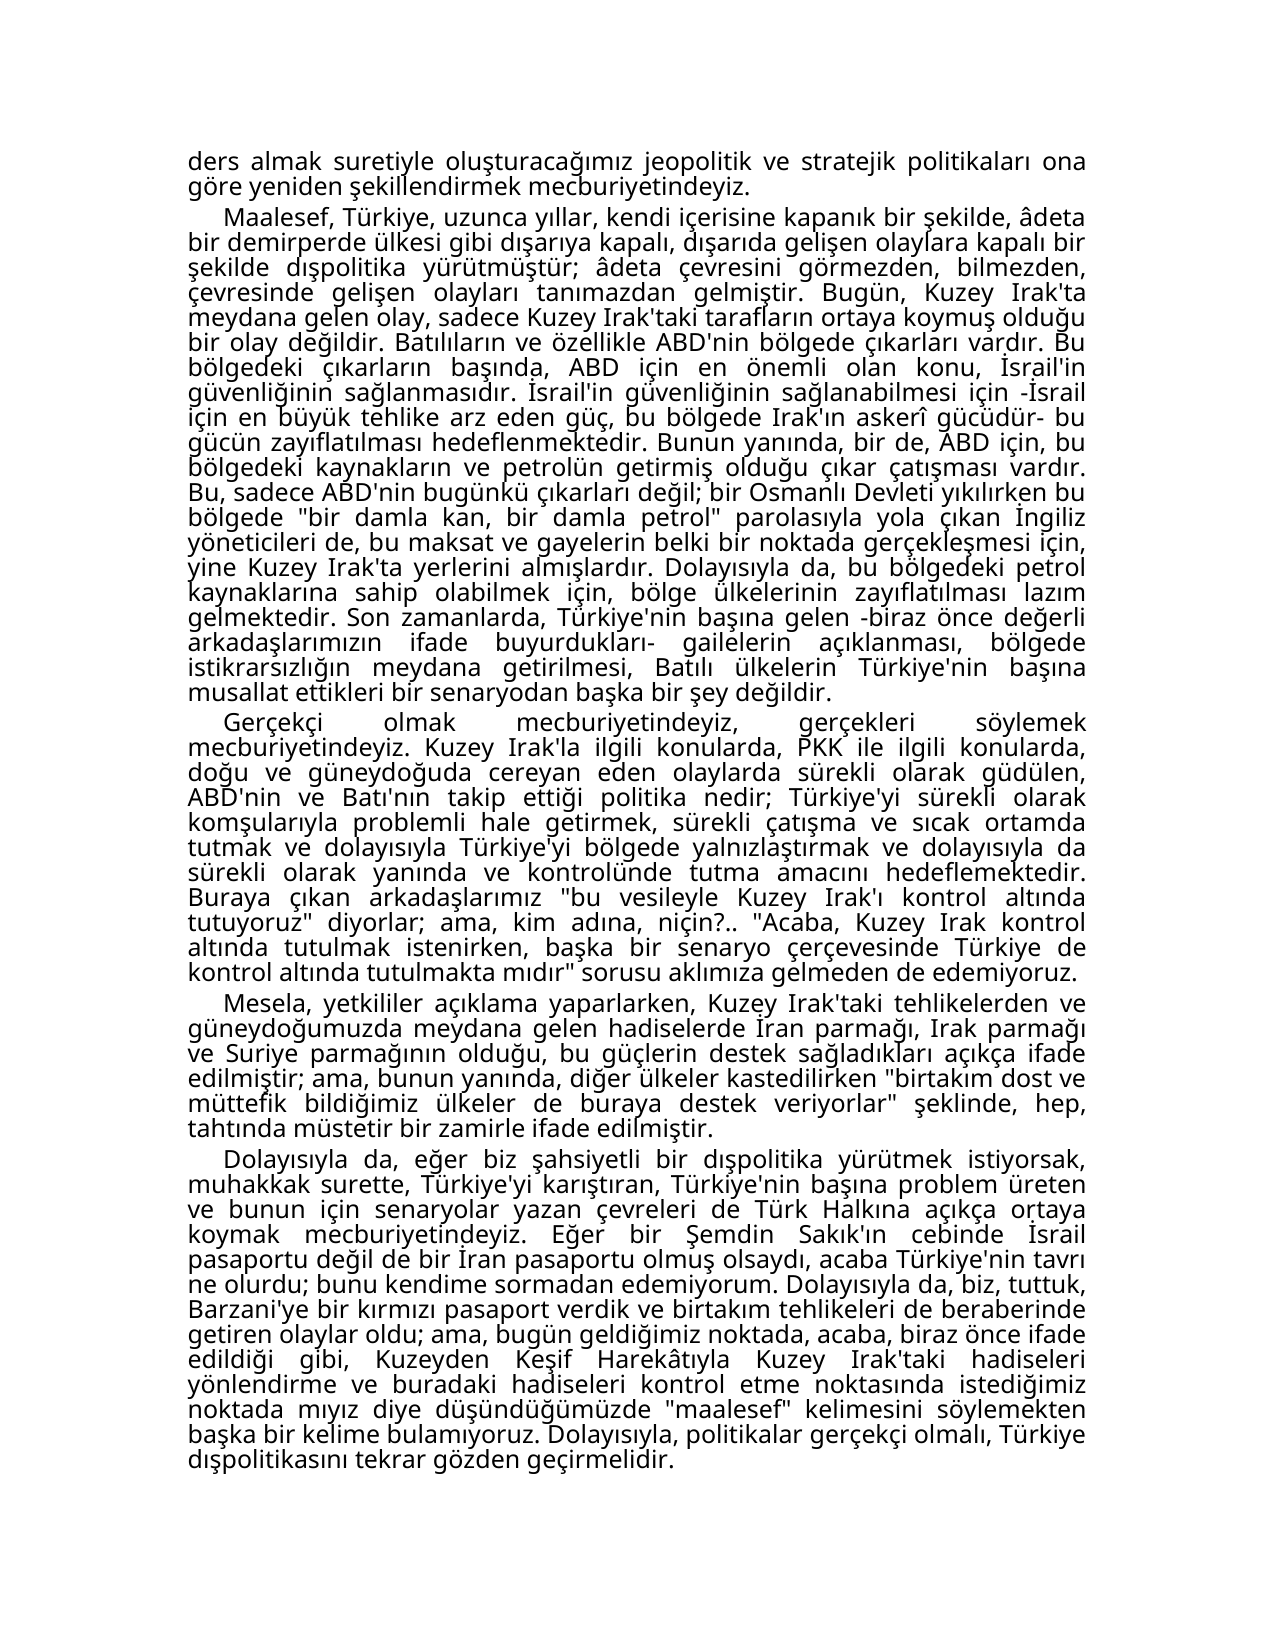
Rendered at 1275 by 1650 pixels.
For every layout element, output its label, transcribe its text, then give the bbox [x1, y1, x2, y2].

text Dolayısıyla da, eğer biz şahsiyetli bir dışpolitika yürütmek istiyorsak, muhakkak surette, Türkiye'yi karıştıran, Türkiye'nin başına problem üreten ve bunun için senaryolar yazan çevreleri de Türk Halkına açıkça ortaya koymak mecburiyetindeyiz. Eğer bir Şemdin Sakık'ın cebinde İsrail pasaportu değil de bir İran pasaportu olmuş olsaydı, acaba Türkiye'nin tavrı ne olurdu; bunu kendime sormadan edemiyorum. Dolayısıyla da, biz, tuttuk, Barzani'ye bir kırmızı pasaport verdik ve birtakım tehlikeleri de beraberinde getiren olaylar oldu; ama, bugün geldiğimiz noktada, acaba, biraz önce ifade edildiği gibi, Kuzeyden Keşif Harekâtıyla Kuzey Irak'taki hadiseleri yönlendirme ve buradaki hadiseleri kontrol etme noktasında istediğimiz noktada mıyız diye düşündüğümüzde "maalesef" kelimesini söylemekten başka bir kelime bulamıyoruz. Dolayısıyla, politikalar gerçekçi olmalı, Türkiye dışpolitikasını tekrar gözden geçirmelidir. [187, 1149, 1087, 1474]
text Gerçekçi olmak mecburiyetindeyiz, gerçekleri söylemek mecburiyetindeyiz. Kuzey Irak'la ilgili konularda, PKK ile ilgili konularda, doğu ve güneydoğuda cereyan eden olaylarda sürekli olarak güdülen, ABD'nin ve Batı'nın takip ettiği politika nedir; Türkiye'yi sürekli olarak komşularıyla problemli hale getirmek, sürekli çatışma ve sıcak ortamda tutmak ve dolayısıyla Türkiye'yi bölgede yalnızlaştırmak ve dolayısıyla da sürekli olarak yanında ve kontrolünde tutma amacını hedeflemektedir. Buraya çıkan arkadaşlarımız "bu vesileyle Kuzey Irak'ı kontrol altında tutuyoruz" diyorlar; ama, kim adına, niçin?.. "Acaba, Kuzey Irak kontrol altında tutulmak istenirken, başka bir senaryo çerçevesinde Türkiye de kontrol altında tutulmakta mıdır" sorusu aklımıza gelmeden de edemiyoruz. [187, 712, 1087, 987]
text Mesela, yetkililer açıklama yaparlarken, Kuzey Irak'taki tehlikelerden ve güneydoğumuzda meydana gelen hadiselerde İran parmağı, Irak parmağı ve Suriye parmağının olduğu, bu güçlerin destek sağladıkları açıkça ifade edilmiştir; ama, bunun yanında, diğer ülkeler kastedilirken "birtakım dost ve müttefik bildiğimiz ülkeler de buraya destek veriyorlar" şeklinde, hep, tahtında müstetir bir zamirle ifade edilmiştir. [187, 993, 1087, 1143]
text Maalesef, Türkiye, uzunca yıllar, kendi içerisine kapanık bir şekilde, âdeta bir demirperde ülkesi gibi dışarıya kapalı, dışarıda gelişen olaylara kapalı bir şekilde dışpolitika yürütmüştür; âdeta çevresini görmezden, bilmezden, çevresinde gelişen olayları tanımazdan gelmiştir. Bugün, Kuzey Irak'ta meydana gelen olay, sadece Kuzey Irak'taki tarafların ortaya koymuş olduğu bir olay değildir. Batılıların ve özellikle ABD'nin bölgede çıkarları vardır. Bu bölgedeki çıkarların başında, ABD için en önemli olan konu, İsrail'in güvenliğinin sağlanmasıdır. İsrail'in güvenliğinin sağlanabilmesi için -İsrail için en büyük tehlike arz eden güç, bu bölgede Irak'ın askerî gücüdür- bu gücün zayıflatılması hedeflenmektedir. Bunun yanında, bir de, ABD için, bu bölgedeki kaynakların ve petrolün getirmiş olduğu çıkar çatışması vardır. Bu, sadece ABD'nin bugünkü çıkarları değil; bir Osmanlı Devleti yıkılırken bu bölgede "bir damla kan, bir damla petrol" parolasıyla yola çıkan İngiliz yöneticileri de, bu maksat ve gayelerin belki bir noktada gerçekleşmesi için, yine Kuzey Irak'ta yerlerini almışlardır. Dolayısıyla da, bu bölgedeki petrol kaynaklarına sahip olabilmek için, bölge ülkelerinin zayıflatılması lazım gelmektedir. Son zamanlarda, Türkiye'nin başına gelen -biraz önce değerli arkadaşlarımızın ifade buyurdukları- gailelerin açıklanması, bölgede istikrarsızlığın meydana getirilmesi, Batılı ülkelerin Türkiye'nin başına musallat ettikleri bir senaryodan başka bir şey değildir. [187, 206, 1087, 706]
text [187, 150, 1087, 200]
